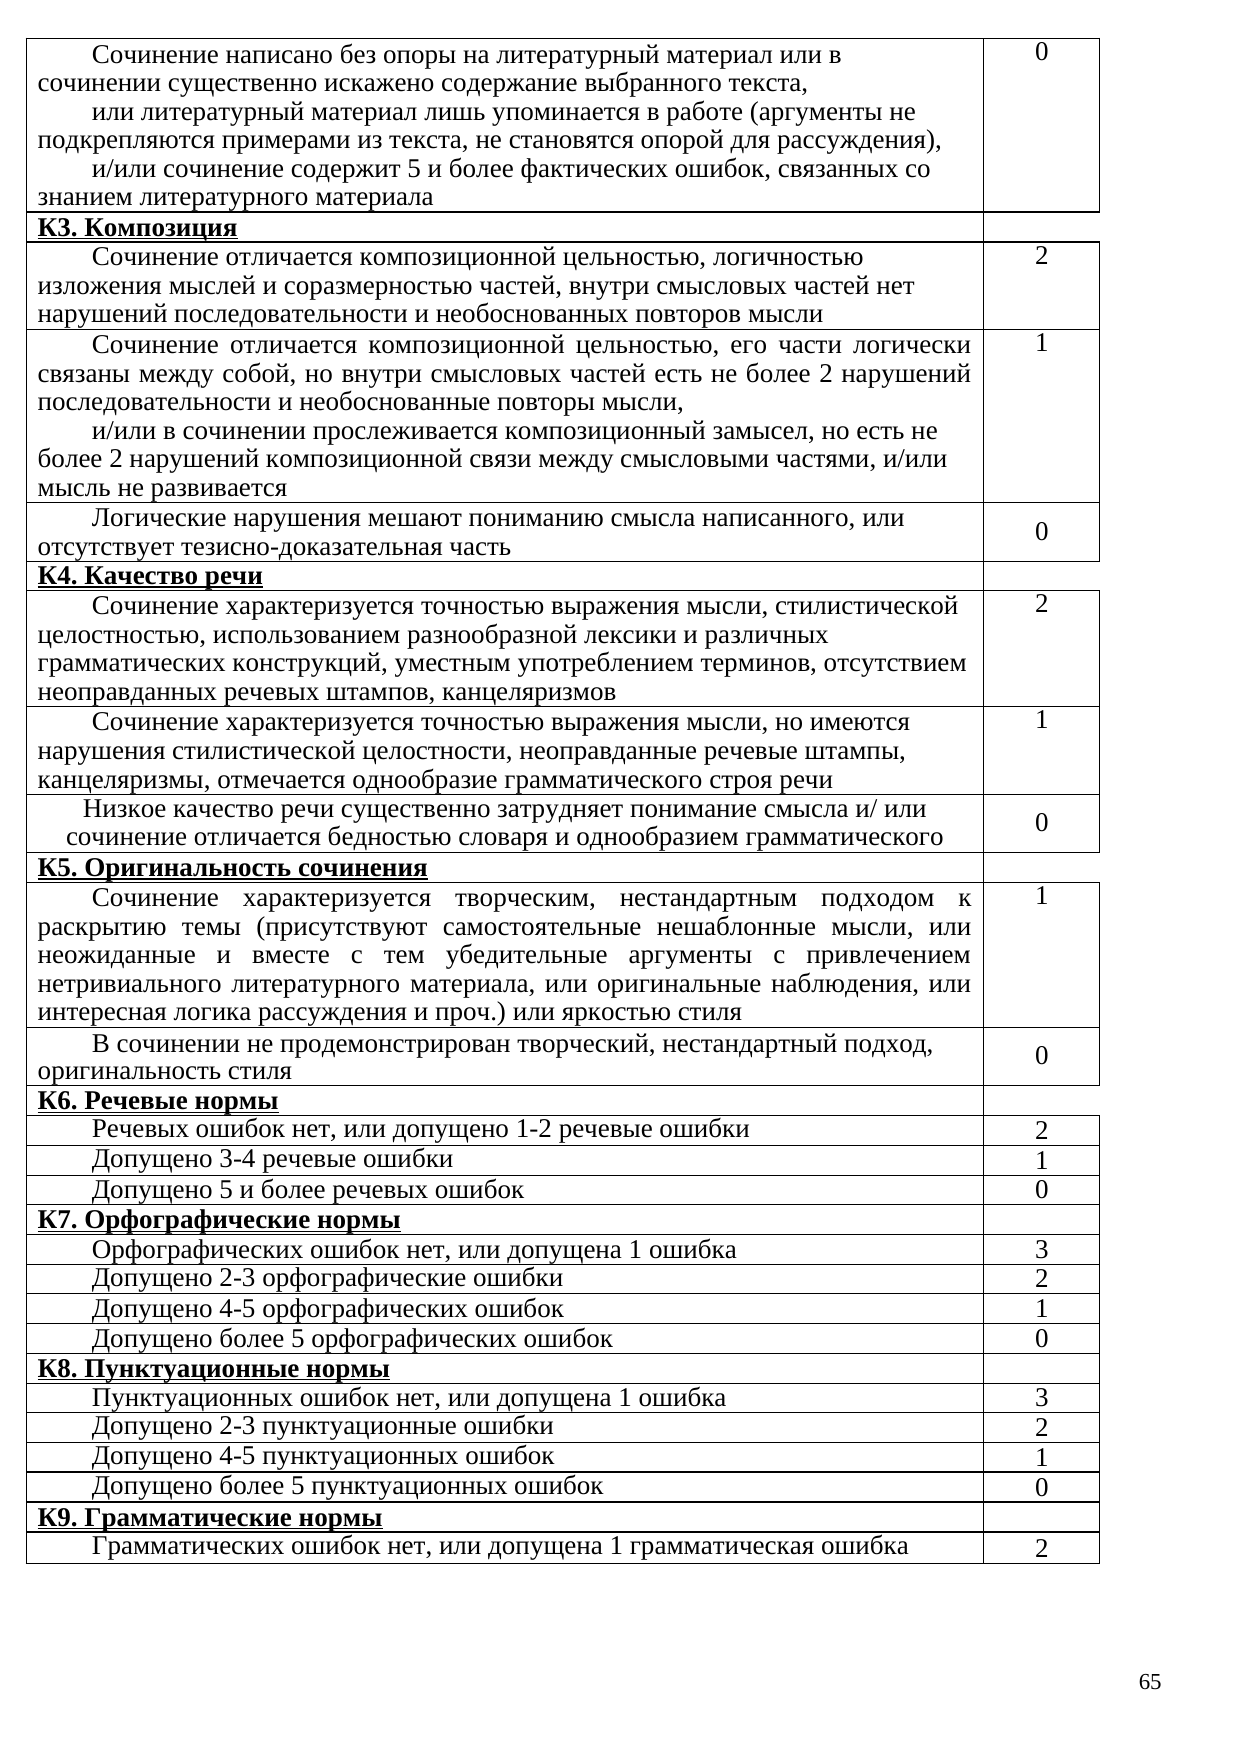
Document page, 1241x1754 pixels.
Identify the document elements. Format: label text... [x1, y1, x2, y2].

table_cell Допущено 5 и более речевых ошибок [27, 1176, 983, 1204]
table_cell Допущено 2-3 орфографические ошибки [27, 1265, 983, 1293]
table_cell 0 [984, 1473, 1099, 1501]
table_cell Допущено более 5 пунктуационных ошибок [27, 1473, 983, 1501]
table_cell 1 [984, 883, 1099, 1027]
table_cell 2 [984, 1533, 1099, 1562]
table_cell 0 [984, 795, 1099, 852]
table_cell 2 [984, 243, 1099, 328]
table_cell Речевых ошибок нет, или допущено 1-2 речевые ошибки [27, 1116, 983, 1144]
table_cell Грамматических ошибок нет, или допущена 1 грамматическая ошибка [27, 1533, 983, 1562]
table_cell [984, 562, 1099, 590]
table_cell Сочинение отличается композиционной цельностью, его части логически связаны между собой, но внутри смысловых частей есть не более 2 нарушений последовательности и необоснованные повторы мысли, и/или в сочинении прослеживается композиционный замысел, но есть не более 2 нарушений композиционной связи между смысловыми частями, и/или мысль не развивается [27, 330, 983, 502]
table_cell Допущено 3-4 речевые ошибки [27, 1146, 983, 1174]
table_cell К3. Композиция [27, 213, 983, 241]
table_cell 1 [984, 1146, 1099, 1174]
table_cell К8. Пунктуационные нормы [27, 1354, 983, 1382]
table_cell [984, 1086, 1099, 1115]
table_cell 2 [984, 1413, 1099, 1442]
table_cell 2 [984, 1265, 1099, 1293]
table_cell 1 [984, 330, 1099, 502]
table_cell [984, 853, 1099, 882]
table_cell Допущено более 5 орфографических ошибок [27, 1324, 983, 1353]
table_cell Сочинение характеризуется точностью выражения мысли, но имеются нарушения стилистической целостности, неоправданные речевые штампы, канцеляризмы, отмечается однообразие грамматического строя речи [27, 707, 983, 793]
table_cell Сочинение отличается композиционной цельностью, логичностью изложения мыслей и соразмерностью частей, внутри смысловых частей нет нарушений последовательности и необоснованных повторов мысли [27, 243, 983, 328]
table_cell Пунктуационных ошибок нет, или допущена 1 ошибка [27, 1384, 983, 1412]
table_cell [984, 1205, 1099, 1234]
table_cell [984, 1503, 1099, 1531]
table_header 0 [984, 39, 1099, 211]
table_cell 0 [984, 503, 1099, 561]
table_cell 3 [984, 1235, 1099, 1263]
table_cell К5. Оригинальность сочинения [27, 853, 983, 882]
table_cell В сочинении не продемонстрирован творческий, нестандартный подход, оригинальность стиля [27, 1028, 983, 1085]
table_cell Сочинение характеризуется творческим, нестандартным подходом к раскрытию темы (присутствуют самостоятельные нешаблонные мысли, или неожиданные и вместе с тем убедительные аргументы с привлечением нетривиального литературного материала, или оригинальные наблюдения, или интересная логика рассуждения и проч.) или яркостью стиля [27, 883, 983, 1027]
table_cell [984, 1354, 1099, 1382]
table_cell К6. Речевые нормы [27, 1086, 983, 1115]
table_cell 1 [984, 1443, 1099, 1471]
table_cell Допущено 4-5 пунктуационных ошибок [27, 1443, 983, 1471]
text 65 [1138, 1671, 1162, 1694]
table_cell К7. Орфографические нормы [27, 1205, 983, 1234]
table_cell Низкое качество речи существенно затрудняет понимание смысла и/ или сочинение отличается бедностью словаря и однообразием грамматического строя речи [27, 795, 983, 852]
table_cell 2 [984, 591, 1099, 706]
table_cell [984, 213, 1099, 241]
table_cell 1 [984, 707, 1099, 793]
table_cell Логические нарушения мешают пониманию смысла написанного, или отсутствует тезисно-доказательная часть [27, 503, 983, 561]
table_header Сочинение написано без опоры на литературный материал или в сочинении существенно искажено содержание выбранного текста, или литературный материал лишь упоминается в работе (аргументы не подкрепляются примерами из текста, не становятся опорой для рассуждения), и/или сочинение содержит 5 и более фактических ошибок, связанных со знанием литературного материала [27, 39, 983, 211]
table_cell К9. Грамматические нормы [27, 1503, 983, 1531]
table_cell Допущено 4-5 орфографических ошибок [27, 1294, 983, 1323]
table_cell Сочинение характеризуется точностью выражения мысли, стилистической целостностью, использованием разнообразной лексики и различных грамматических конструкций, уместным употреблением терминов, отсутствием неоправданных речевых штампов, канцеляризмов [27, 591, 983, 706]
table_cell 0 [984, 1028, 1099, 1085]
table_cell Орфографических ошибок нет, или допущена 1 ошибка [27, 1235, 983, 1263]
table_cell 0 [984, 1324, 1099, 1353]
table_cell 0 [984, 1176, 1099, 1204]
table_cell 1 [984, 1294, 1099, 1323]
table_cell Допущено 2-3 пунктуационные ошибки [27, 1413, 983, 1442]
table_cell 2 [984, 1116, 1099, 1144]
table_cell 3 [984, 1384, 1099, 1412]
table_cell К4. Качество речи [27, 562, 983, 590]
